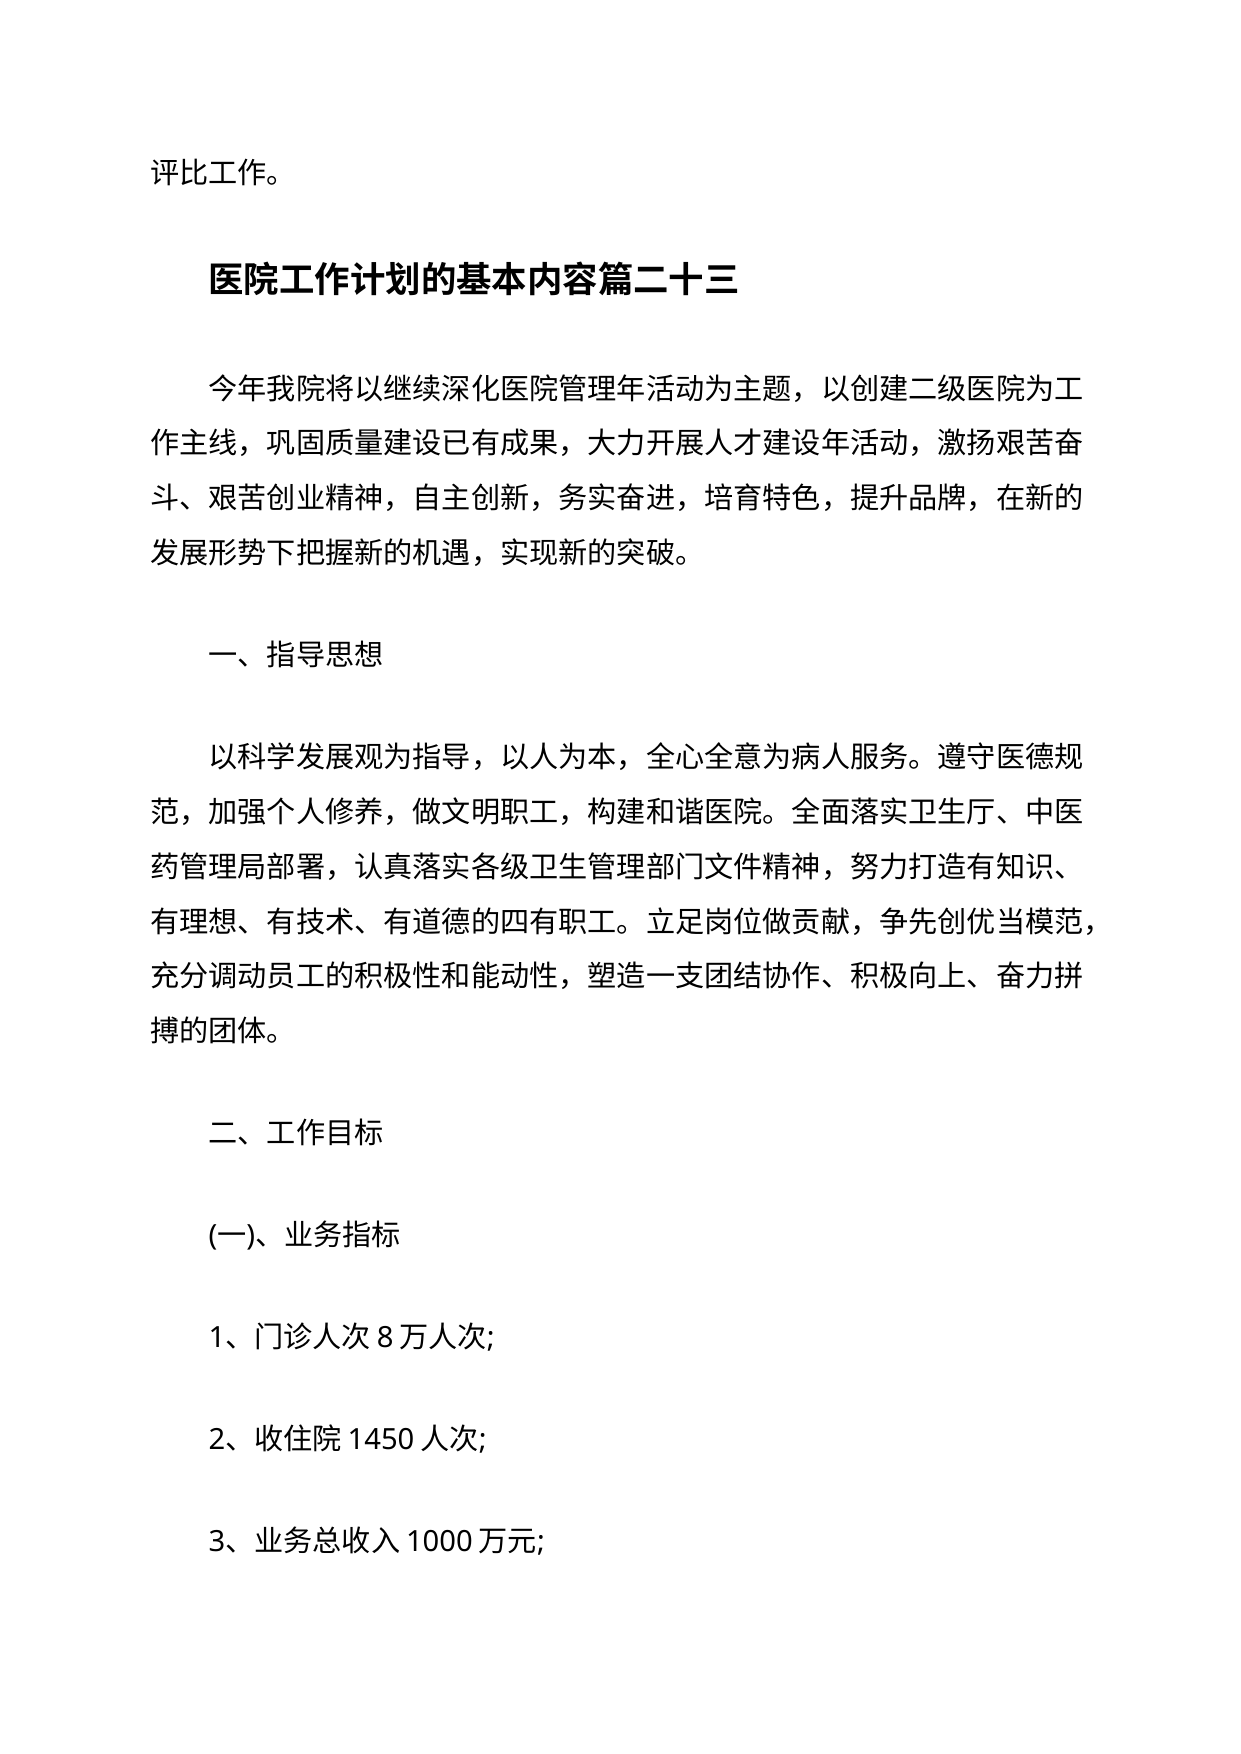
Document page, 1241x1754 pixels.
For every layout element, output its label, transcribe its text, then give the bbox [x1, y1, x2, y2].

text 1、门诊人次8万人次; [150, 1313, 1090, 1356]
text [150, 150, 1090, 192]
text 医院工作计划的基本内容篇二十三 [150, 252, 1090, 303]
text (一)、业务指标 [150, 1211, 1090, 1254]
text 二、工作目标 [150, 1110, 1090, 1152]
text 以科学发展观为指导，以人为本，全心全意为病人服务。遵守医德规范，加强个人修养，做文明职工，构建和谐医院。全面落实卫生厅、中医药管理局部署，认真落实各级卫生管理部门文件精神，努力打造有知识、有理想、有技术、有道德的四有职工。立足岗位做贡献，争先创优当模范，充分调动员工的积极性和能动性，塑造一支团结协作、积极向上、奋力拼搏的团体。 [150, 733, 1090, 1050]
text 今年我院将以继续深化医院管理年活动为主题，以创建二级医院为工作主线，巩固质量建设已有成果，大力开展人才建设年活动，激扬艰苦奋斗、艰苦创业精神，自主创新，务实奋进，培育特色，提升品牌，在新的发展形势下把握新的机遇，实现新的突破。 [150, 365, 1090, 572]
text 2、收住院1450人次; [150, 1415, 1090, 1458]
text 3、业务总收入1000万元; [150, 1517, 1090, 1560]
text 一、指导思想 [150, 632, 1090, 674]
